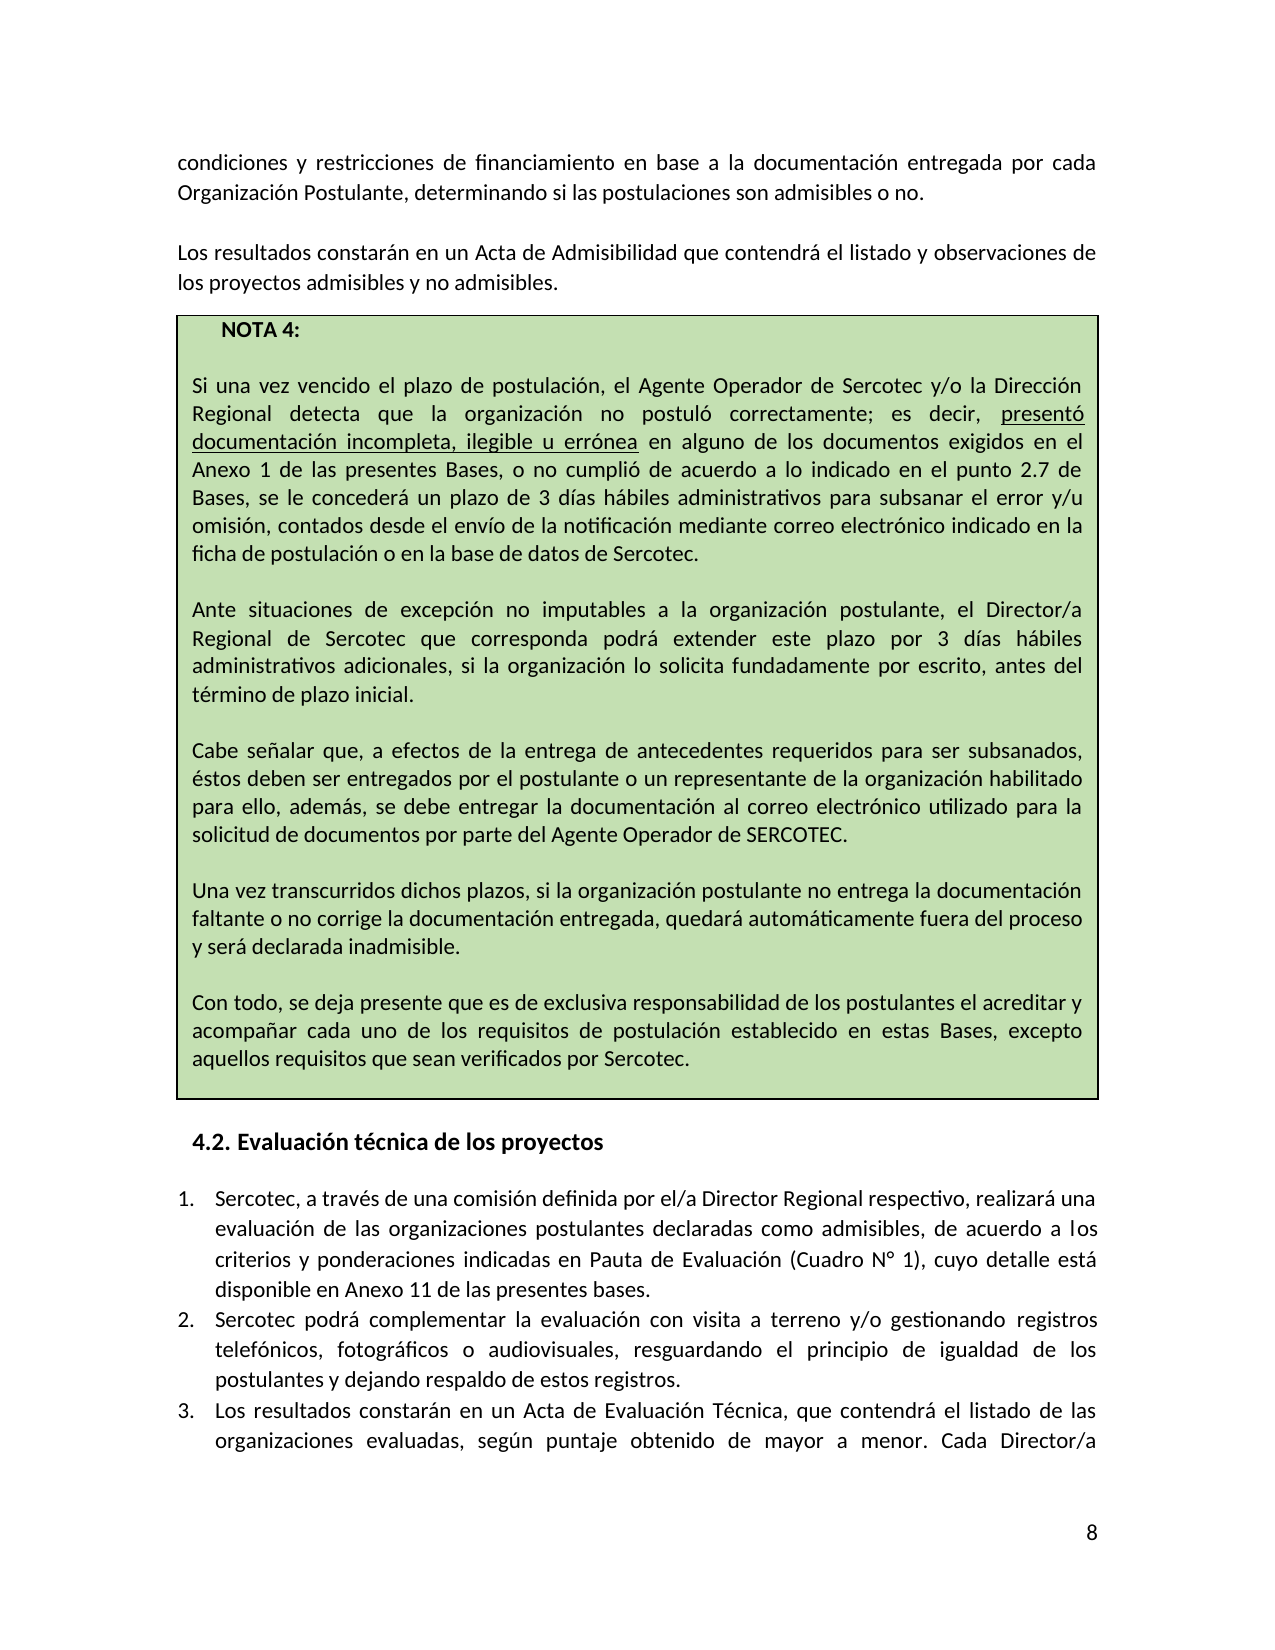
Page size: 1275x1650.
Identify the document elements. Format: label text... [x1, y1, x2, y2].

text Los resultados constarán en un Acta de Admisibilidad que contendrá el listado y observaciones de los proyectos admisibles y no admisibles. [177, 238, 1098, 297]
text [177, 148, 1098, 206]
list Sercotec, a través de una comisión definida por el/a Director Regional respectivo, realizará una evaluación de las organizaciones postulantes declaradas como admisibles, de acuerdo a los criterios y ponderaciones indicadas en Pauta de Evaluación (Cuadro N° 1), cuyo detalle está disponible en Anexo 11 de las presentes bases. [177, 1184, 1098, 1303]
list Sercotec podrá complementar la evaluación con visita a terreno y/o gestionando registros telefónicos, fotográficos o audiovisuales, resguardando el principio de igualdad de los postulantes y dejando respaldo de estos registros. [177, 1305, 1098, 1393]
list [177, 1396, 1098, 1454]
subtitle Evaluación técnica de los proyectos [192, 1126, 1098, 1157]
